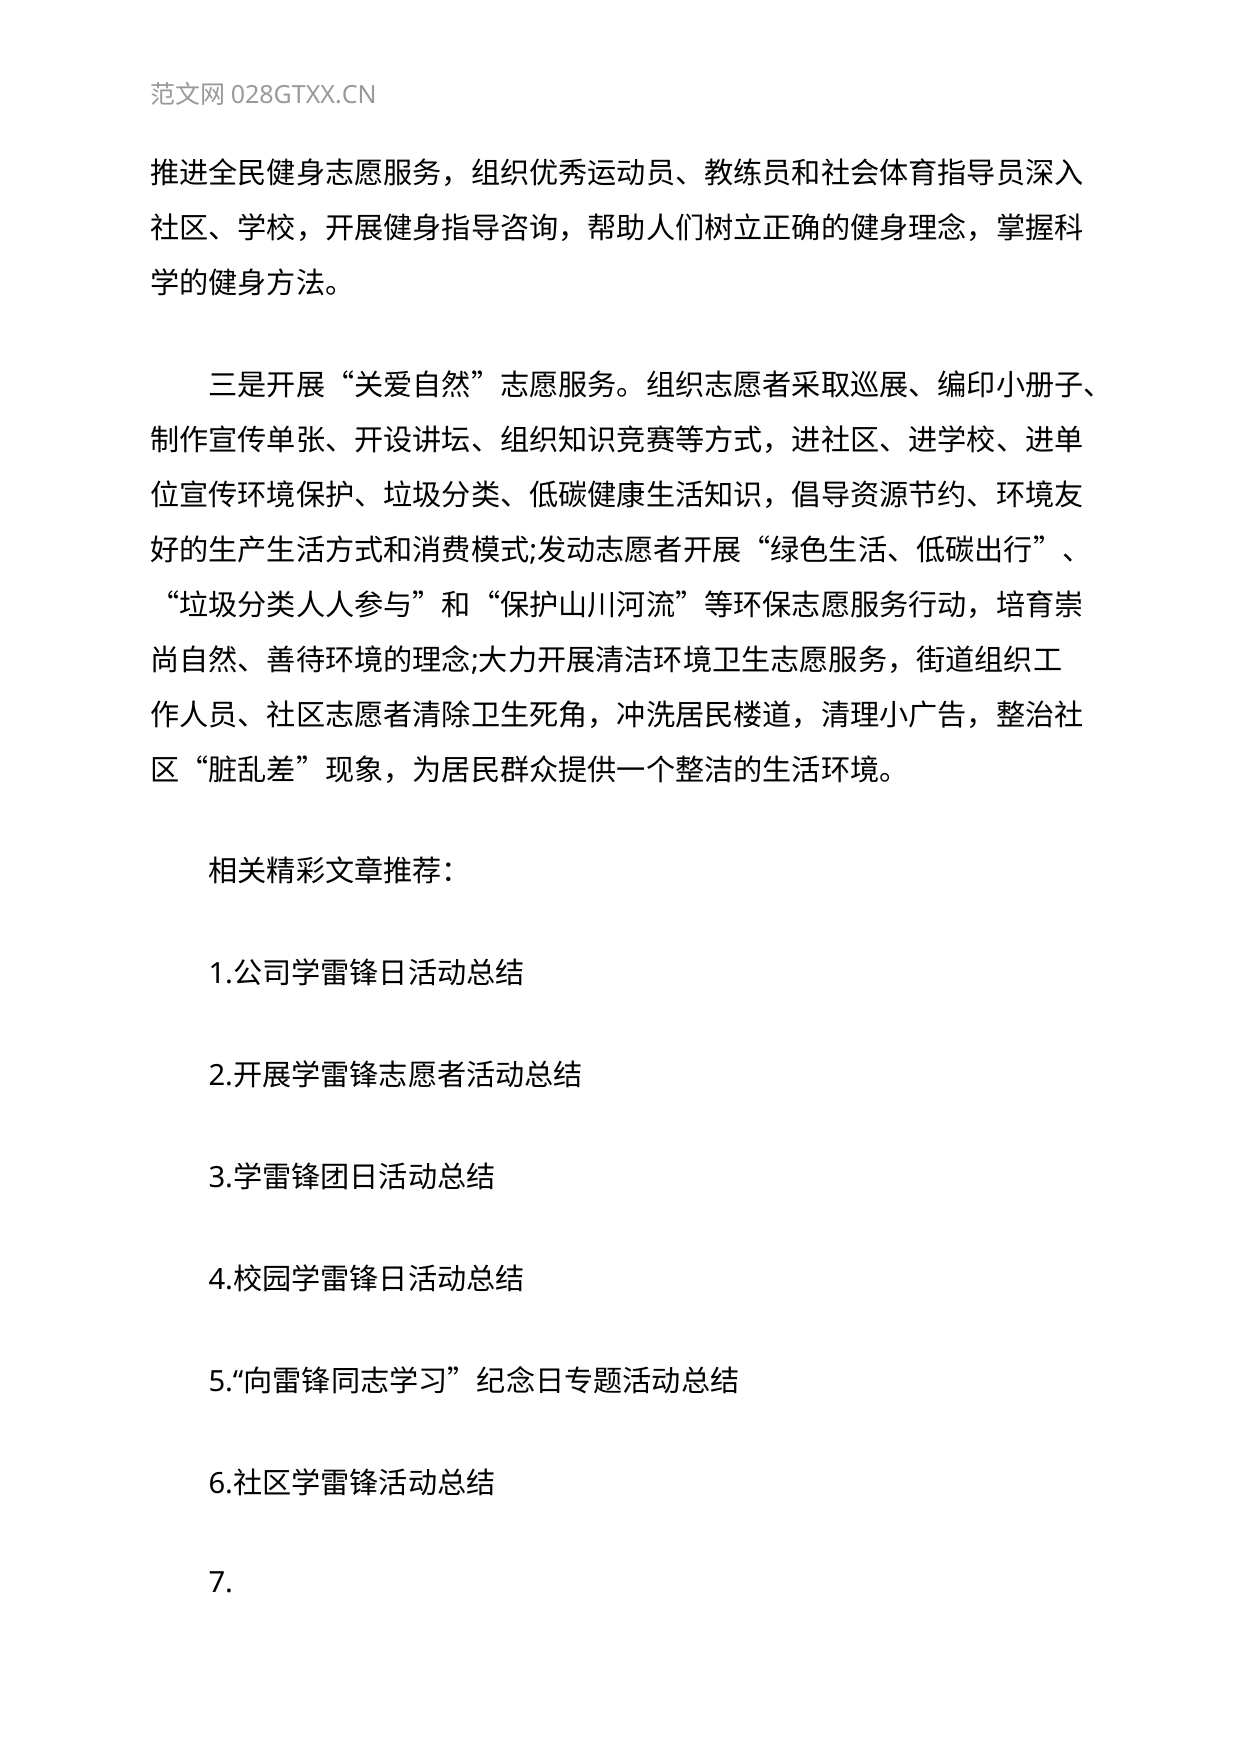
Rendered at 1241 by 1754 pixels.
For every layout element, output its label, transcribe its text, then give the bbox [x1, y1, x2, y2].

text 5.“向雷锋同志学习”纪念日专题活动总结 [150, 1357, 1090, 1400]
text 相关精彩文章推荐： [150, 848, 1090, 890]
text 7. [150, 1561, 1090, 1601]
text 2.开展学雷锋志愿者活动总结 [150, 1052, 1090, 1094]
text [150, 150, 1090, 302]
text 3.学雷锋团日活动总结 [150, 1153, 1090, 1196]
text 6.社区学雷锋活动总结 [150, 1459, 1090, 1502]
text 1.公司学雷锋日活动总结 [150, 949, 1090, 992]
text 4.校园学雷锋日活动总结 [150, 1256, 1090, 1298]
text 三是开展“关爱自然”志愿服务。组织志愿者采取巡展、编印小册子、制作宣传单张、开设讲坛、组织知识竞赛等方式，进社区、进学校、进单位宣传环境保护、垃圾分类、低碳健康生活知识，倡导资源节约、环境友好的生产生活方式和消费模式;发动志愿者开展“绿色生活、低碳出行”、“垃圾分类人人参与”和“保护山川河流”等环保志愿服务行动，培育崇尚自然、善待环境的理念;大力开展清洁环境卫生志愿服务，街道组织工作人员、社区志愿者清除卫生死角，冲洗居民楼道，清理小广告，整治社区“脏乱差”现象，为居民群众提供一个整洁的生活环境。 [150, 362, 1090, 788]
